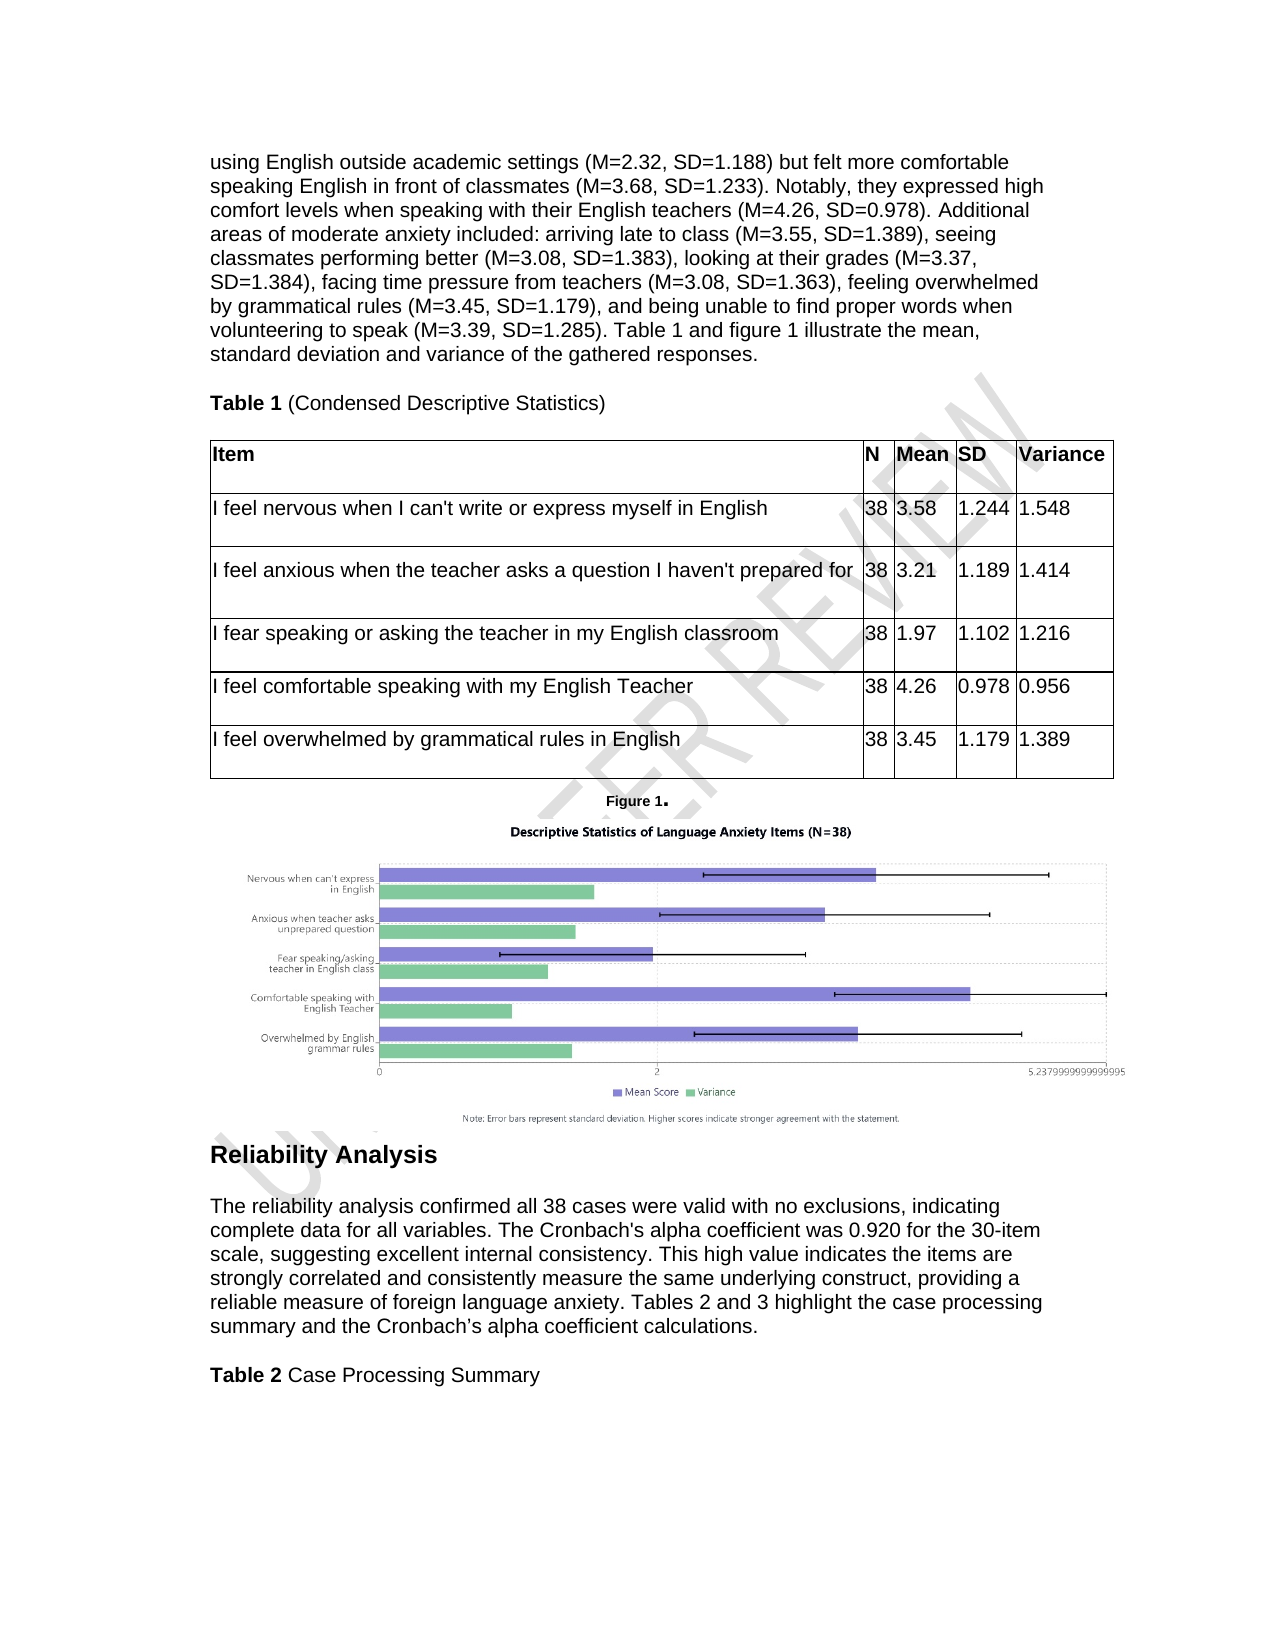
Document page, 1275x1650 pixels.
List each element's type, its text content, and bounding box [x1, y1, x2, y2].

table_cell 4.26 [895, 673, 956, 724]
table_cell 1.244 [957, 494, 1016, 546]
table_cell 0.978 [957, 673, 1016, 724]
table_cell 1.179 [957, 726, 1016, 778]
table_cell 3.45 [895, 726, 956, 778]
table_cell 1.414 [1017, 547, 1113, 618]
text The reliability analysis confirmed all 38 cases were valid with no exclusions, indicating complete data for all variables. The Cronbach's alpha coefficient was 0.920 for the 30-item scale, suggesting excellent internal consistency. This high value indicates the items are strongly correlated and consistently measure the same underlying construct, providing a reliable measure of foreign language anxiety. Tables 2 and 3 highlight the case processing summary and the Cronbach’s alpha coefficient calculations. [210, 1194, 1065, 1337]
table_cell 38 [864, 547, 894, 618]
table_cell 1.389 [1017, 726, 1113, 778]
table_cell 3.58 [895, 494, 956, 546]
table_cell I feel overwhelmed by grammatical rules in English [211, 726, 863, 778]
table_header Mean [895, 441, 956, 493]
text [210, 150, 1065, 366]
table_cell 38 [864, 673, 894, 724]
table_cell 1.189 [957, 547, 1016, 618]
table_cell 1.102 [957, 619, 1016, 671]
text Table 2 Case Processing Summary [210, 1362, 1065, 1386]
table_cell I feel nervous when I can't write or express myself in English [211, 494, 863, 546]
picture [216, 819, 1146, 1131]
table_header Variance [1017, 441, 1113, 493]
table_cell 38 [864, 619, 894, 671]
subtitle Figure 1. [210, 783, 1065, 812]
table_header SD [957, 441, 1016, 493]
table_cell 1.97 [895, 619, 956, 671]
subtitle Reliability Analysis [210, 1140, 1065, 1169]
table_cell 3.21 [895, 547, 956, 618]
table_cell 38 [864, 726, 894, 778]
table_cell I feel anxious when the teacher asks a question I haven't prepared for [211, 547, 863, 618]
text Table 1 (Condensed Descriptive Statistics) [210, 391, 1065, 414]
table_header Item [211, 441, 863, 493]
table_cell 1.216 [1017, 619, 1113, 671]
table_cell 1.548 [1017, 494, 1113, 546]
table_cell I feel comfortable speaking with my English Teacher [211, 673, 863, 724]
table_cell 38 [864, 494, 894, 546]
table_cell 0.956 [1017, 673, 1113, 724]
table_header N [864, 441, 894, 493]
table_cell I fear speaking or asking the teacher in my English classroom [211, 619, 863, 671]
